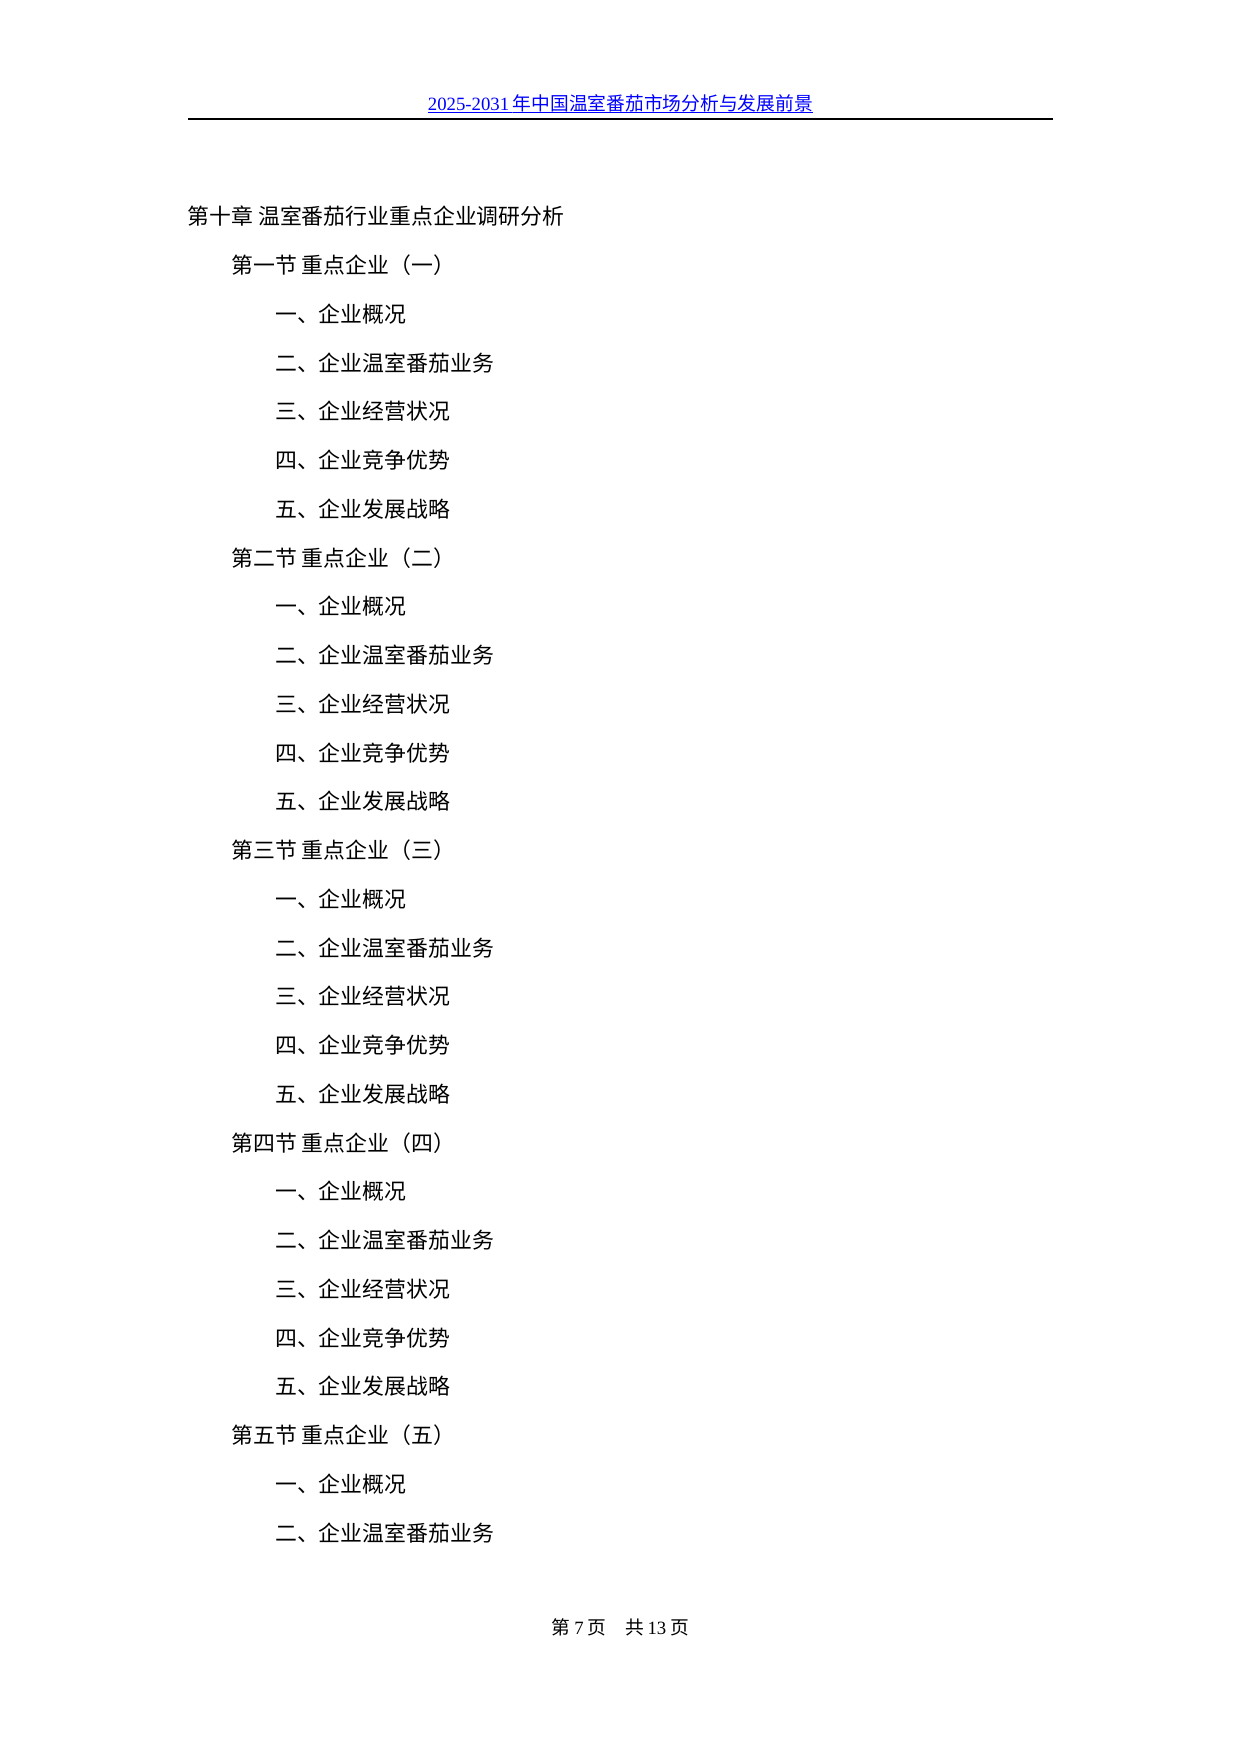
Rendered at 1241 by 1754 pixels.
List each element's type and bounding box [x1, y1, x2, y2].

text [187, 150, 1053, 1548]
